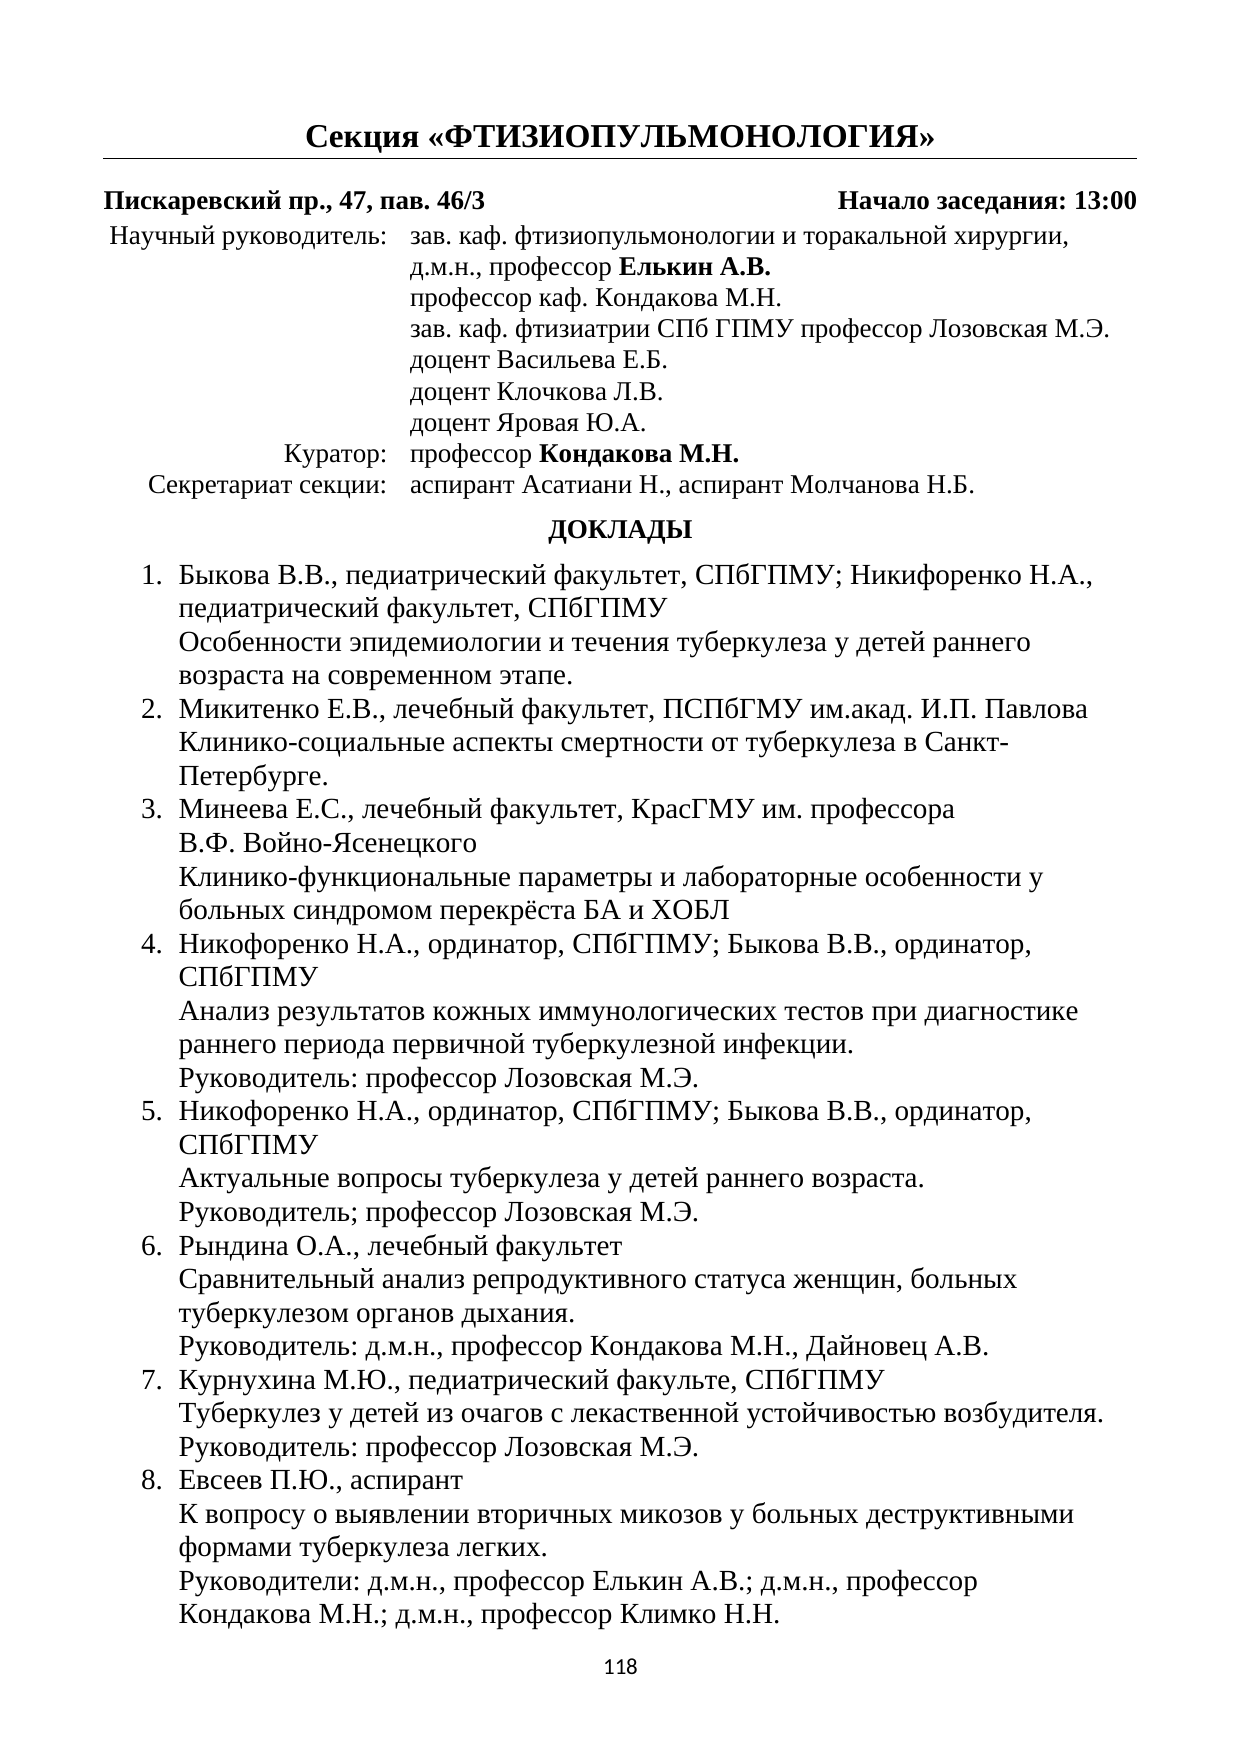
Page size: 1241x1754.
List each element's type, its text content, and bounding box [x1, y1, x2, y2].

table_cell профессор Кондакова М.Н. [399, 437, 1148, 468]
list Рындина О.А., лечебный факультет Сравнительный анализ репродуктивного статуса женщин, больных туберкулезом органов дыхания. Руководитель: д.м.н., профессор Кондакова М.Н., Дайновец А.В. [141, 1228, 1137, 1362]
list Быкова В.В., педиатрический факультет, СПбГПМУ; Никифоренко Н.А., педиатрический факультет, СПбГПМУ Особенности эпидемиологии и течения туберкулеза у детей раннего возраста на современном этапе. [141, 557, 1137, 691]
list Евсеев П.Ю., аспирант К вопросу о выявлении вторичных микозов у больных деструктивными формами туберкулеза легких. Руководители: д.м.н., профессор Елькин А.В.; д.м.н., профессор Кондакова М.Н.; д.м.н., профессор Климко Н.Н. [141, 1462, 1137, 1630]
list Никофоренко Н.А., ординатор, СПбГПМУ; Быкова В.В., ординатор, СПбГПМУ Актуальные вопросы туберкулеза у детей раннего возраста. Руководитель; профессор Лозовская М.Э. [141, 1093, 1137, 1228]
list Курнухина М.Ю., педиатрический факульте, СПбГПМУ Туберкулез у детей из очагов с лекаственной устойчивостью возбудителя. Руководитель: профессор Лозовская М.Э. [141, 1362, 1137, 1462]
table_cell зав. каф. фтизиопульмонологии и торакальной хирургии, д.м.н., профессор Елькин А.В. профессор каф. Кондакова М.Н. зав. каф. фтизиатрии СПб ГПМУ профессор Лозовская М.Э. доцент Васильева Е.Б. доцент Клочкова Л.В. доцент Яровая Ю.А. [399, 219, 1148, 437]
list Минеева Е.С., лечебный факультет, КрасГМУ им. профессора В.Ф. Войно-Ясенецкого Клинико-функциональные параметры и лабораторные особенности у больных синдромом перекрёста БА и ХОБЛ [141, 792, 1137, 926]
table_header Пискаревский пр., 47, пав. 46/3 [92, 184, 605, 219]
table_cell Секретариат секции: [92, 468, 398, 501]
table_header Начало заседания: 13:00 [605, 184, 1148, 219]
text Секция «ФТИЗИОПУЛЬМОНОЛОГИЯ» [103, 116, 1137, 158]
list Никофоренко Н.А., ординатор, СПбГПМУ; Быкова В.В., ординатор, СПбГПМУ Анализ результатов кожных иммунологических тестов при диагностике раннего периода первичной туберкулезной инфекции. Руководитель: профессор Лозовская М.Э. [141, 926, 1137, 1093]
list Микитенко Е.В., лечебный факультет, ПСПбГМУ им.акад. И.П. Павлова Клинико-социальные аспекты смертности от туберкулеза в Санкт-Петербурге. [141, 691, 1137, 792]
table_cell Научный руководитель: [92, 219, 398, 437]
text ДОКЛАДЫ [103, 513, 1137, 544]
table_cell Куратор: [92, 437, 398, 468]
table_cell аспирант Асатиани Н., аспирант Молчанова Н.Б. [399, 468, 1148, 501]
